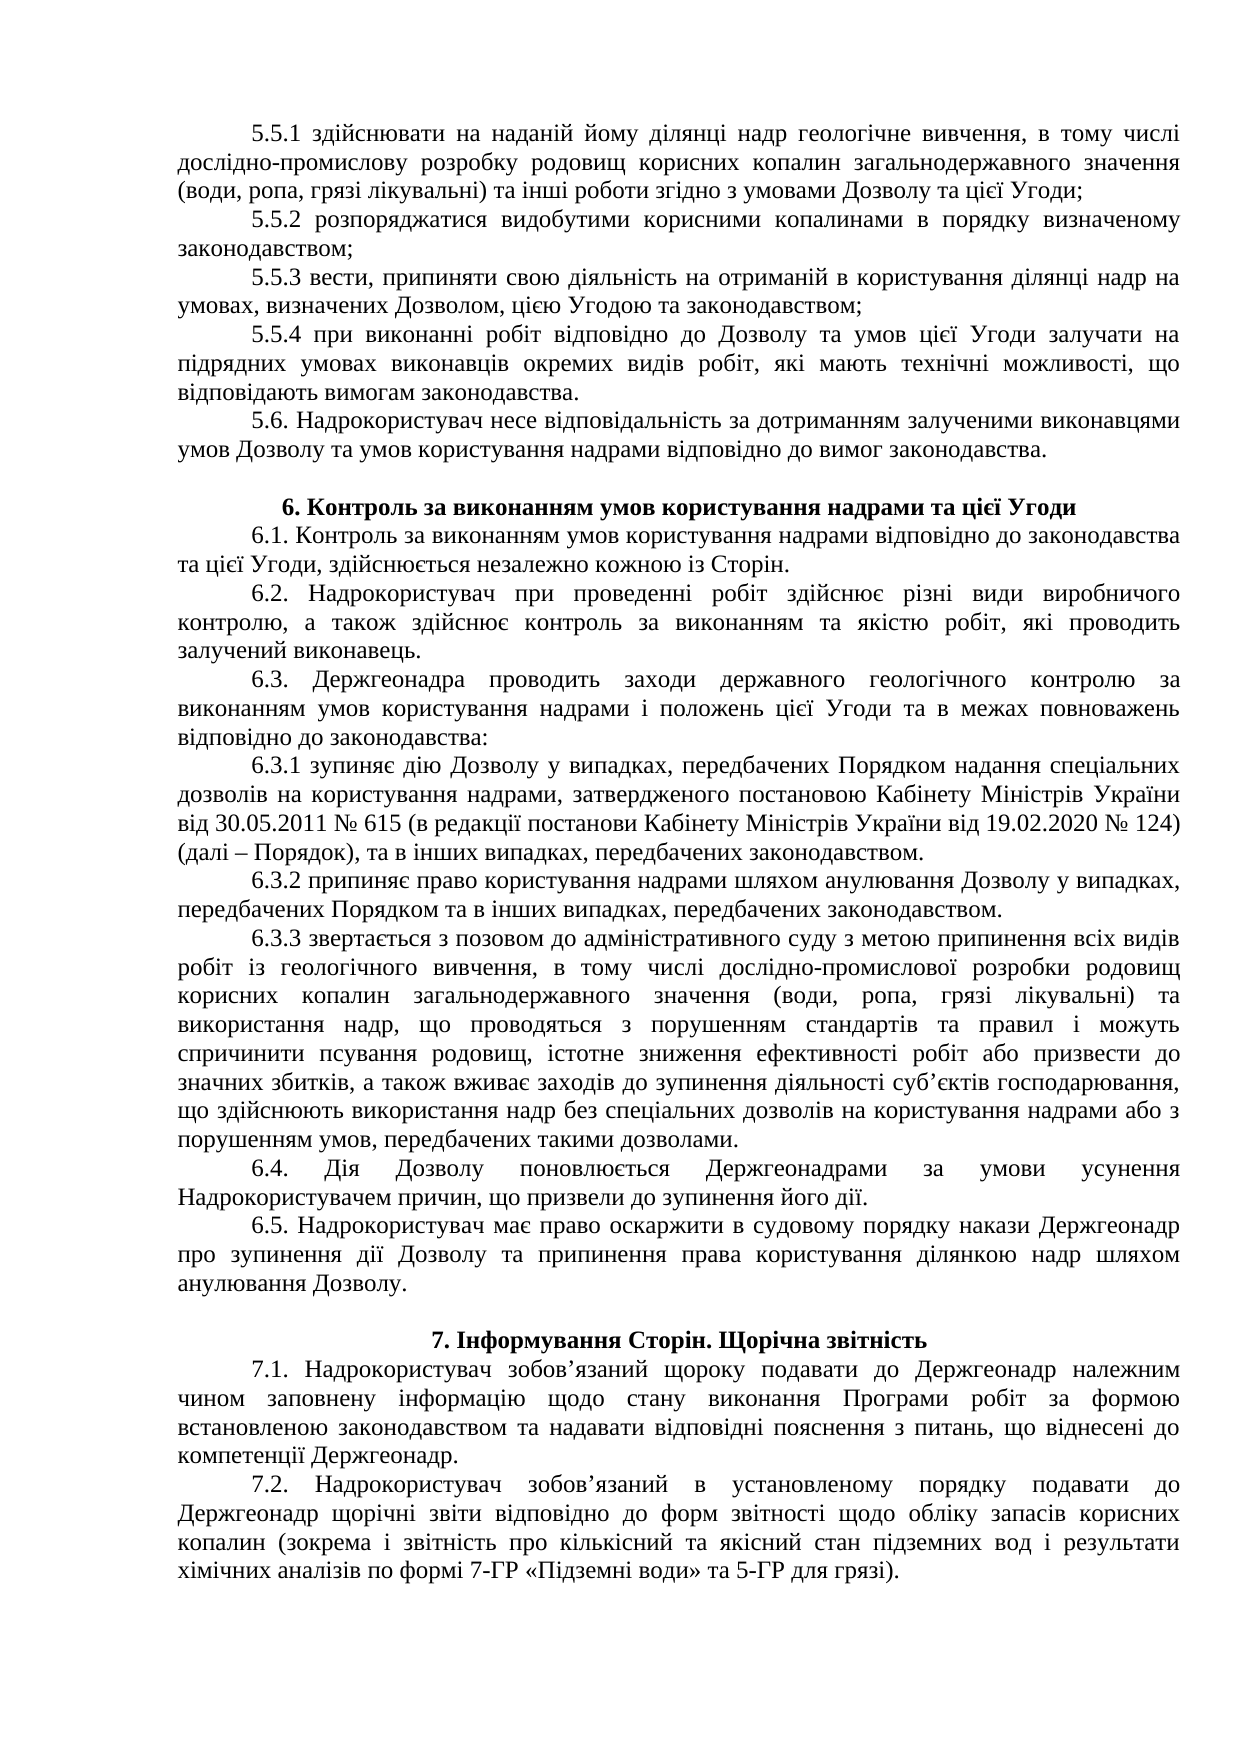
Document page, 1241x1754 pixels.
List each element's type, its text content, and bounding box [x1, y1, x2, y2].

text 6.3. Держгеонадра проводить заходи державного геологічного контролю за виконанням умов користування надрами і положень цієї Угоди та в межах повноважень відповідно до законодавства: [177, 664, 1181, 751]
text 6.4. Дія Дозволу поновлюється Держгеонадрами за умови усунення Надрокористувачем причин, що призвели до зупинення його дії. [177, 1153, 1181, 1211]
text 5.5.1 здійснювати на наданій йому ділянці надр геологічне вивчення, в тому числі дослідно-промислову розробку родовищ корисних копалин загальнодержавного значення (води, ропа, грязі лікувальні) та інші роботи згідно з умовами Дозволу та цієї Угоди; [177, 118, 1181, 204]
text 7.1. Надрокористувач зобов’язаний щороку подавати до Держгеонадр належним чином заповнену інформацію щодо стану виконання Програми робіт за формою встановленою законодавством та надавати відповідні пояснення з питань, що віднесені до компетенції Держгеонадр. [177, 1354, 1181, 1469]
text 6.2. Надрокористувач при проведенні робіт здійснює різні види виробничого контролю, а також здійснює контроль за виконанням та якістю робіт, які проводить залучений виконавець. [177, 578, 1181, 664]
text 6. Контроль за виконанням умов користування надрами та цієї Угоди [177, 492, 1181, 521]
text 5.5.4 при виконанні робіт відповідно до Дозволу та умов цієї Угоди залучати на підрядних умовах виконавців окремих видів робіт, які мають технічні можливості, що відповідають вимогам законодавства. [177, 319, 1181, 406]
text 6.3.3 звертається з позовом до адміністративного суду з метою припинення всіх видів робіт із геологічного вивчення, в тому числі дослідно-промислової розробки родовищ корисних копалин загальнодержавного значення (води, ропа, грязі лікувальні) та використання надр, що проводяться з порушенням стандартів та правил і можуть спричинити псування родовищ, істотне зниження ефективності робіт або призвести до значних збитків, а також вживає заходів до зупинення діяльності суб’єктів господарювання, що здійснюють використання надр без спеціальних дозволів на користування надрами або з порушенням умов, передбачених такими дозволами. [177, 923, 1181, 1153]
text 6.1. Контроль за виконанням умов користування надрами відповідно до законодавства та цієї Угоди, здійснюється незалежно кожною із Сторін. [177, 521, 1181, 578]
text 7. Інформування Сторін. Щорічна звітність [177, 1326, 1181, 1354]
text 6.3.1 зупиняє дію Дозволу у випадках, передбачених Порядком надання спеціальних дозволів на користування надрами, затвердженого постановою Кабінету Міністрів України від 30.05.2011 № 615 (в редакції постанови Кабінету Міністрів України від 19.02.2020 № 124) (далі – Порядок), та в інших випадках, передбачених законодавством. [177, 751, 1181, 866]
text 5.6. Надрокористувач несе відповідальність за дотриманням залученими виконавцями умов Дозволу та умов користування надрами відповідно до вимог законодавства. [177, 406, 1181, 463]
text 7.2. Надрокористувач зобов’язаний в установленому порядку подавати до Держгеонадр щорічні звіти відповідно до форм звітності щодо обліку запасів корисних копалин (зокрема і звітність про кількісний та якісний стан підземних вод і результати хімічних аналізів по формі 7-ГР «Підземні води» та 5-ГР для грязі). [177, 1469, 1181, 1584]
text 5.5.2 розпоряджатися видобутими корисними копалинами в порядку визначеному законодавством; [177, 204, 1181, 262]
text 6.5. Надрокористувач має право оскаржити в судовому порядку накази Держгеонадр про зупинення дії Дозволу та припинення права користування ділянкою надр шляхом анулювання Дозволу. [177, 1211, 1181, 1297]
text 5.5.3 вести, припиняти свою діяльність на отриманій в користування ділянці надр на умовах, визначених Дозволом, цією Угодою та законодавством; [177, 262, 1181, 319]
text 6.3.2 припиняє право користування надрами шляхом анулювання Дозволу у випадках, передбачених Порядком та в інших випадках, передбачених законодавством. [177, 866, 1181, 923]
